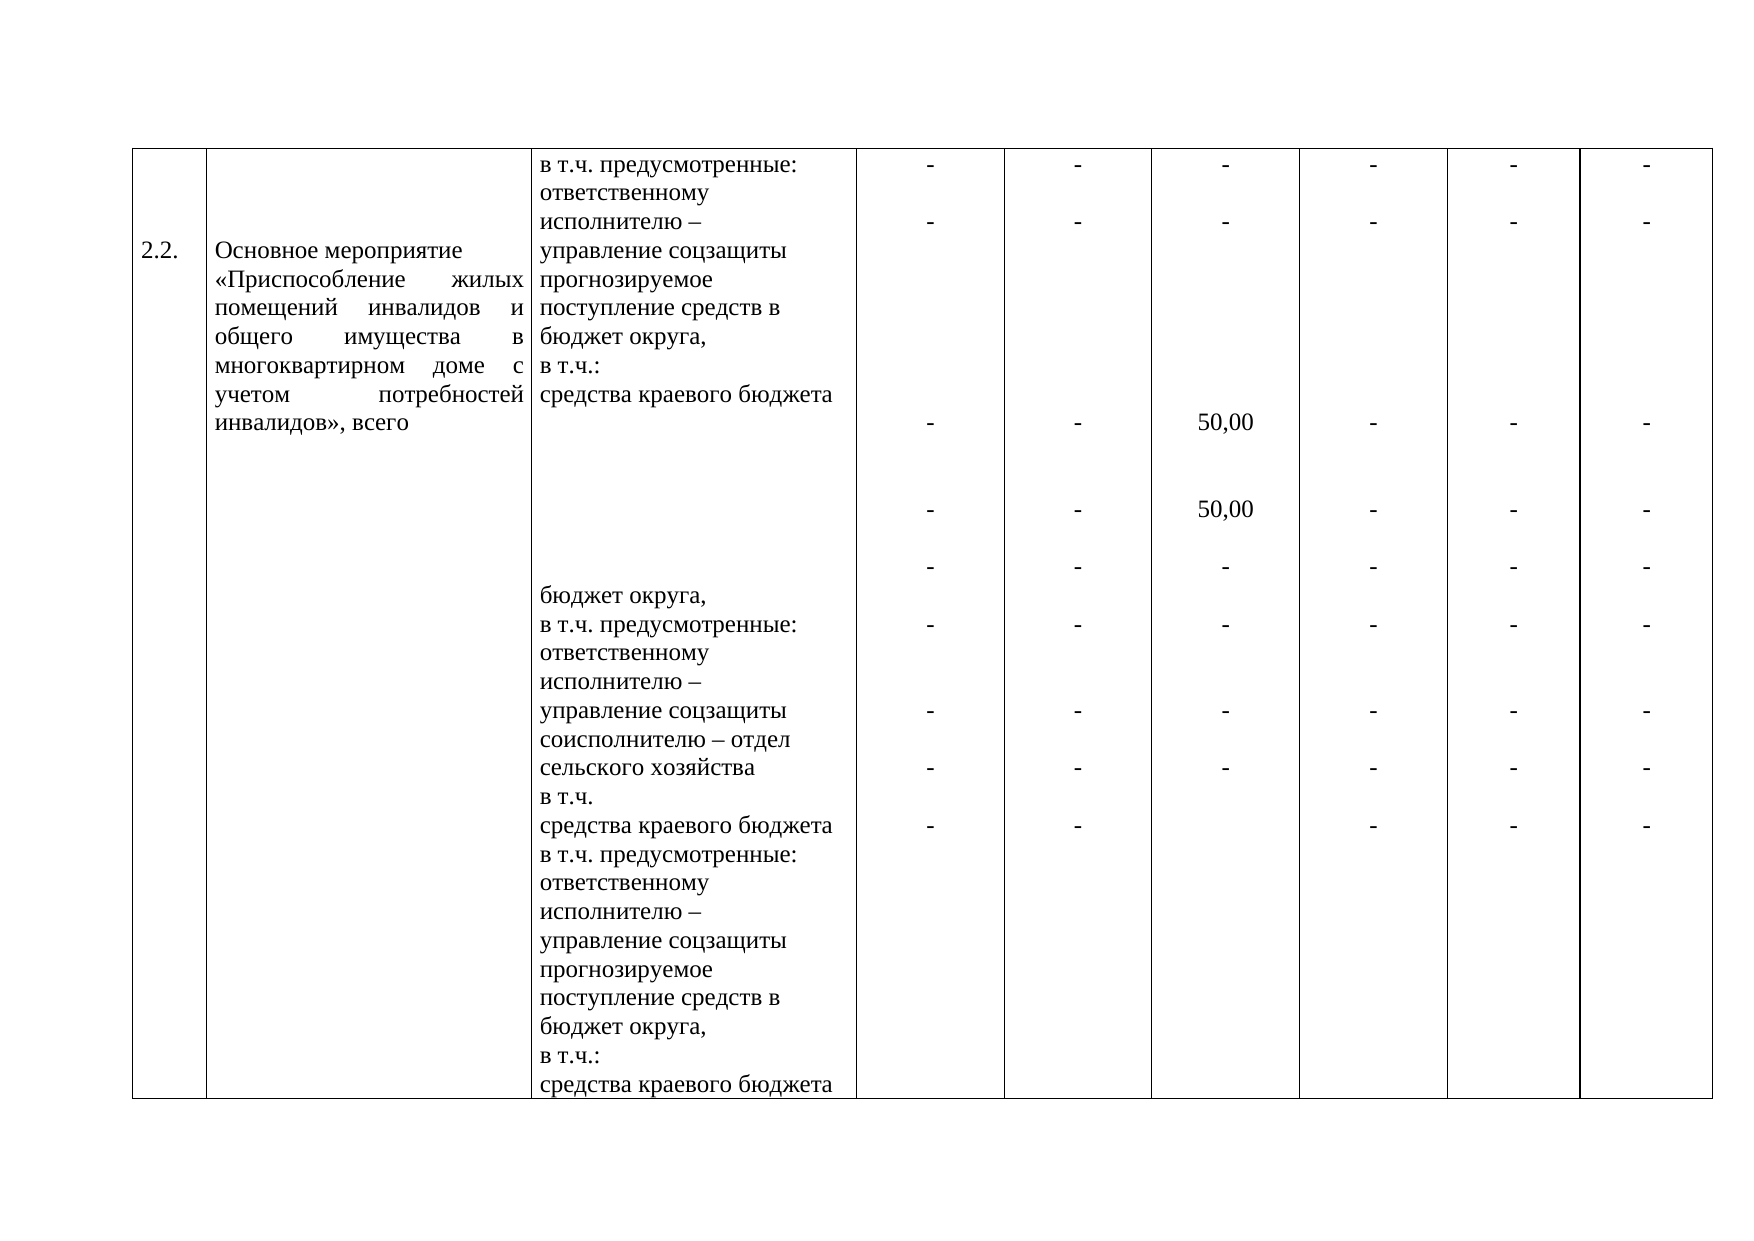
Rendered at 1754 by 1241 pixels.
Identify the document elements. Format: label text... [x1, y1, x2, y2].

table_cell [532, 149, 856, 1097]
table_cell 2. 2.1. 2.2. [133, 149, 206, 1097]
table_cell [1152, 149, 1299, 1097]
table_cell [1581, 149, 1712, 1097]
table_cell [1448, 149, 1579, 1097]
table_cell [1300, 149, 1447, 1097]
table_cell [207, 149, 531, 1097]
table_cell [857, 149, 1004, 1097]
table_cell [1005, 149, 1151, 1097]
